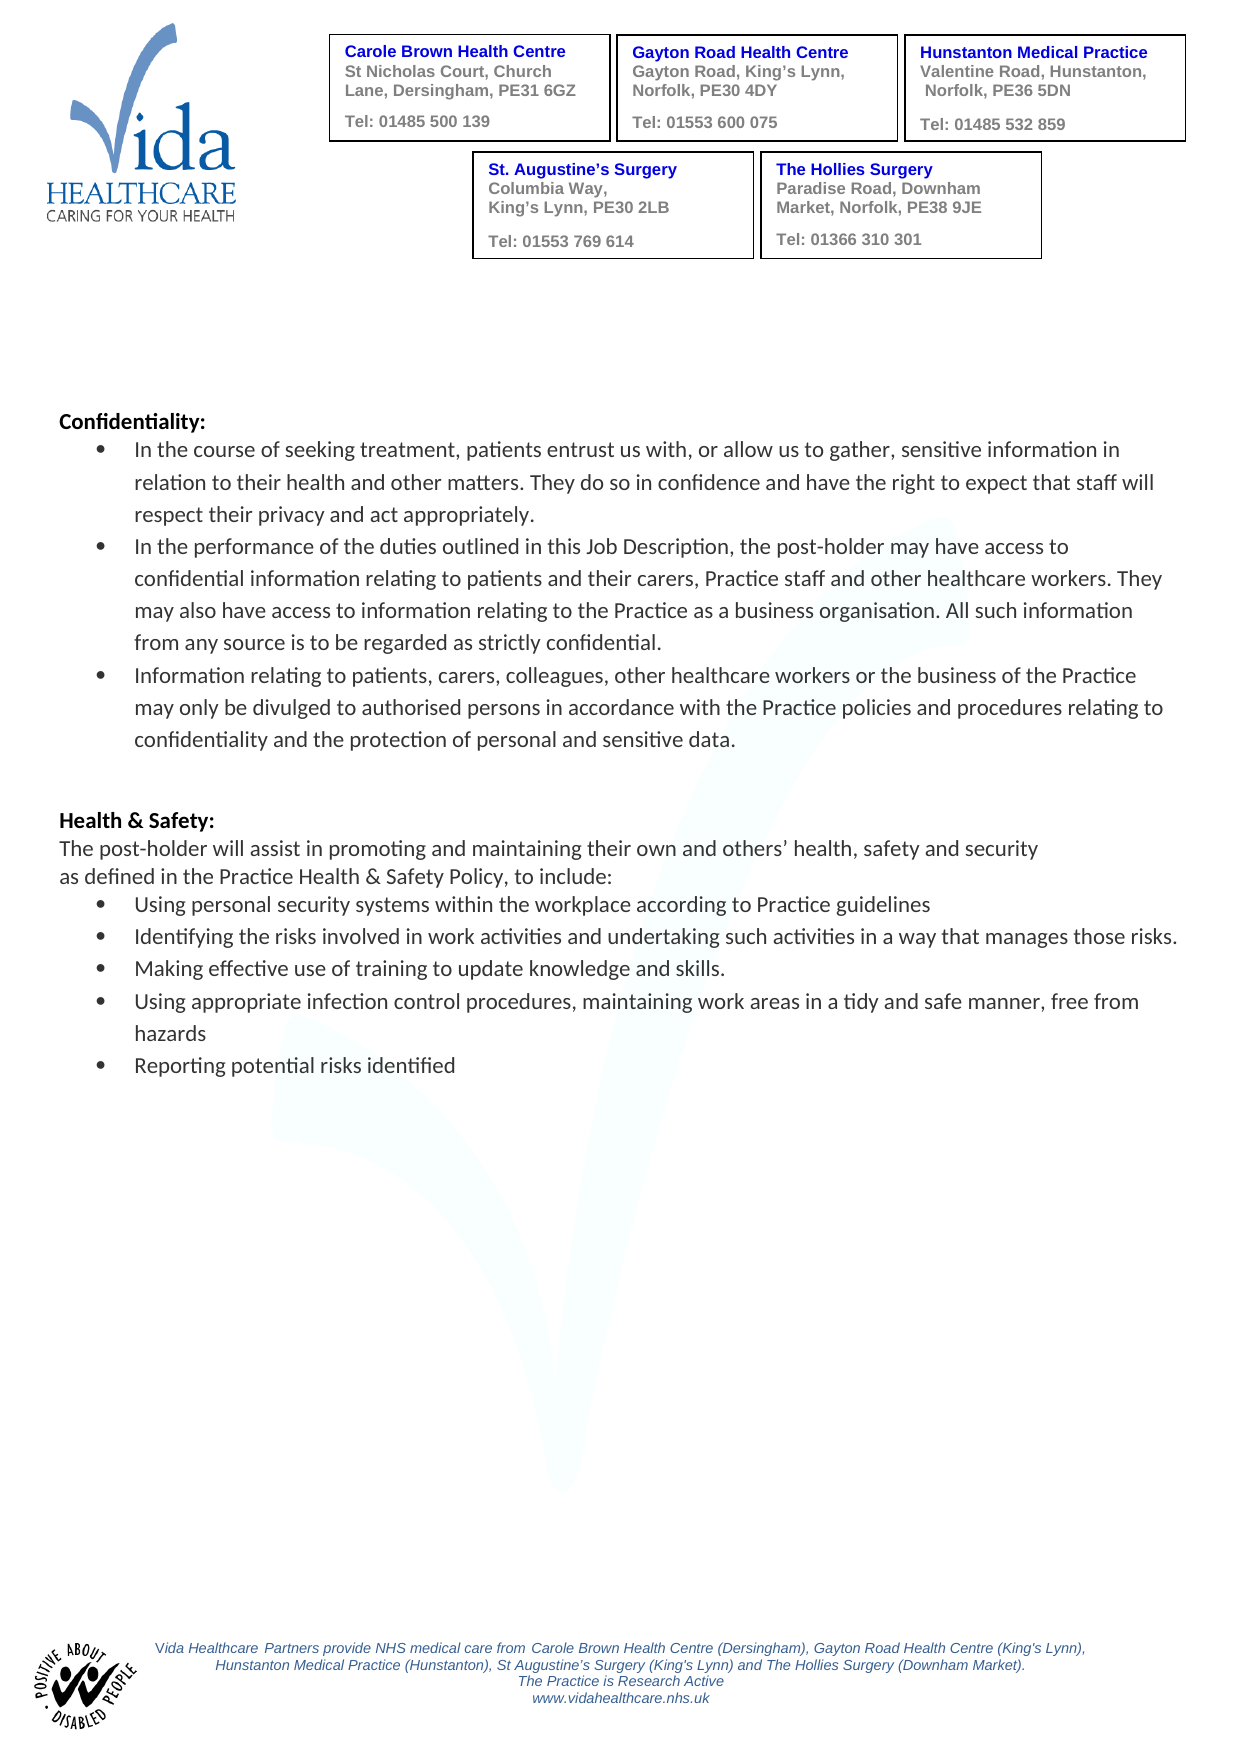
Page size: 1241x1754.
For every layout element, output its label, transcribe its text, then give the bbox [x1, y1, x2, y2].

list Identifying the risks involved in work activities and undertaking such activities in a way that manages those risks. [97, 922, 1181, 950]
list Using appropriate infection control procedures, maintaining work areas in a tidy and safe manner, free from hazards [97, 987, 1181, 1047]
picture [46, 23, 236, 222]
list In the performance of the duties outlined in this Job Description, the post-holder may have access to confidential information relating to patients and their carers, Practice staff and other healthcare workers. They may also have access to information relating to the Practice as a business organisation. All such information from any source is to be regarded as strictly confidential. [97, 532, 1181, 657]
text Health & Safety: [59, 806, 1063, 834]
list Information relating to patients, carers, colleagues, other healthcare workers or the business of the Practice may only be divulged to authorised persons in accordance with the Practice policies and procedures relating to confidentiality and the protection of personal and sensitive data. [97, 661, 1181, 753]
list Making effective use of training to update knowledge and skills. [97, 954, 1181, 983]
list In the course of seeking treatment, patients entrust us with, or allow us to gather, sensitive information in relation to their health and other matters. They do so in confidence and have the right to expect that staff will respect their privacy and act appropriately. [97, 435, 1181, 528]
list Reporting potential risks identified [97, 1051, 1181, 1079]
text Confidentiality: [59, 407, 1063, 435]
picture [31, 1639, 150, 1734]
text The post-holder will assist in promoting and maintaining their own and others’ health, safety and security as defined in the Practice Health & Safety Policy, to include: [59, 834, 1063, 890]
list Using personal security systems within the workplace according to Practice guidelines [97, 890, 1181, 918]
